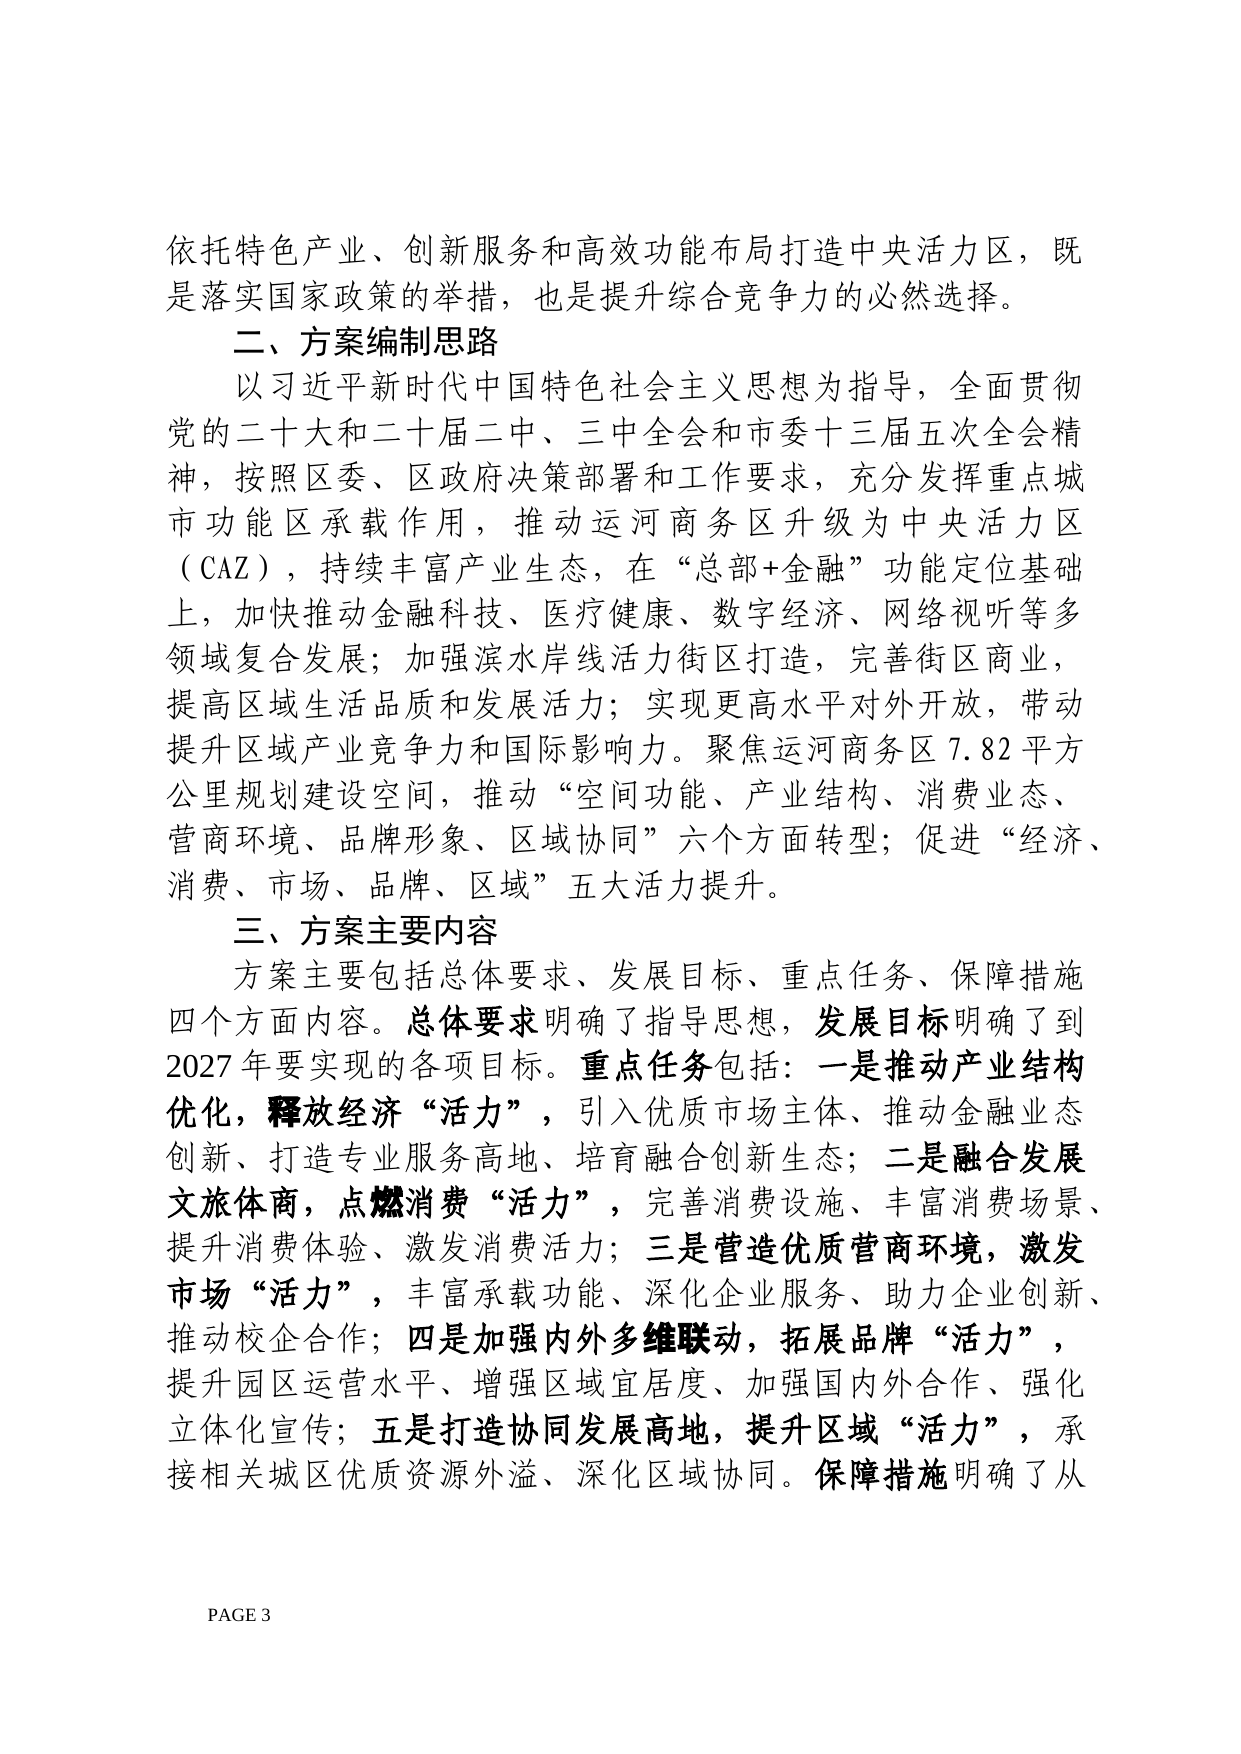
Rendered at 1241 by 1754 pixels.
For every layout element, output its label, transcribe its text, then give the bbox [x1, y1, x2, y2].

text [165, 226, 1087, 316]
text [165, 951, 1087, 1494]
subtitle 三、方案主要内容 [165, 906, 1087, 951]
subtitle 二、方案编制思路 [165, 316, 1087, 362]
text 以习近平新时代中国特色社会主义思想为指导，全面贯彻党的二十大和二十届二中、三中全会和市委十三届五次全会精神，按照区委、区政府决策部署和工作要求，充分发挥重点城市功能区承载作用，推动运河商务区升级为中央活力区（CAZ），持续丰富产业生态，在“总部+金融”功能定位基础上，加快推动金融科技、医疗健康、数字经济、网络视听等多领域复合发展；加强滨水岸线活力街区打造，完善街区商业，提高区域生活品质和发展活力；实现更高水平对外开放，带动提升区域产业竞争力和国际影响力。聚焦运河商务区7.82平方公里规划建设空间，推动“空间功能、产业结构、消费业态、营商环境、品牌形象、区域协同”六个方面转型；促进“经济、消费、市场、品牌、区域”五大活力提升。 [165, 362, 1087, 906]
